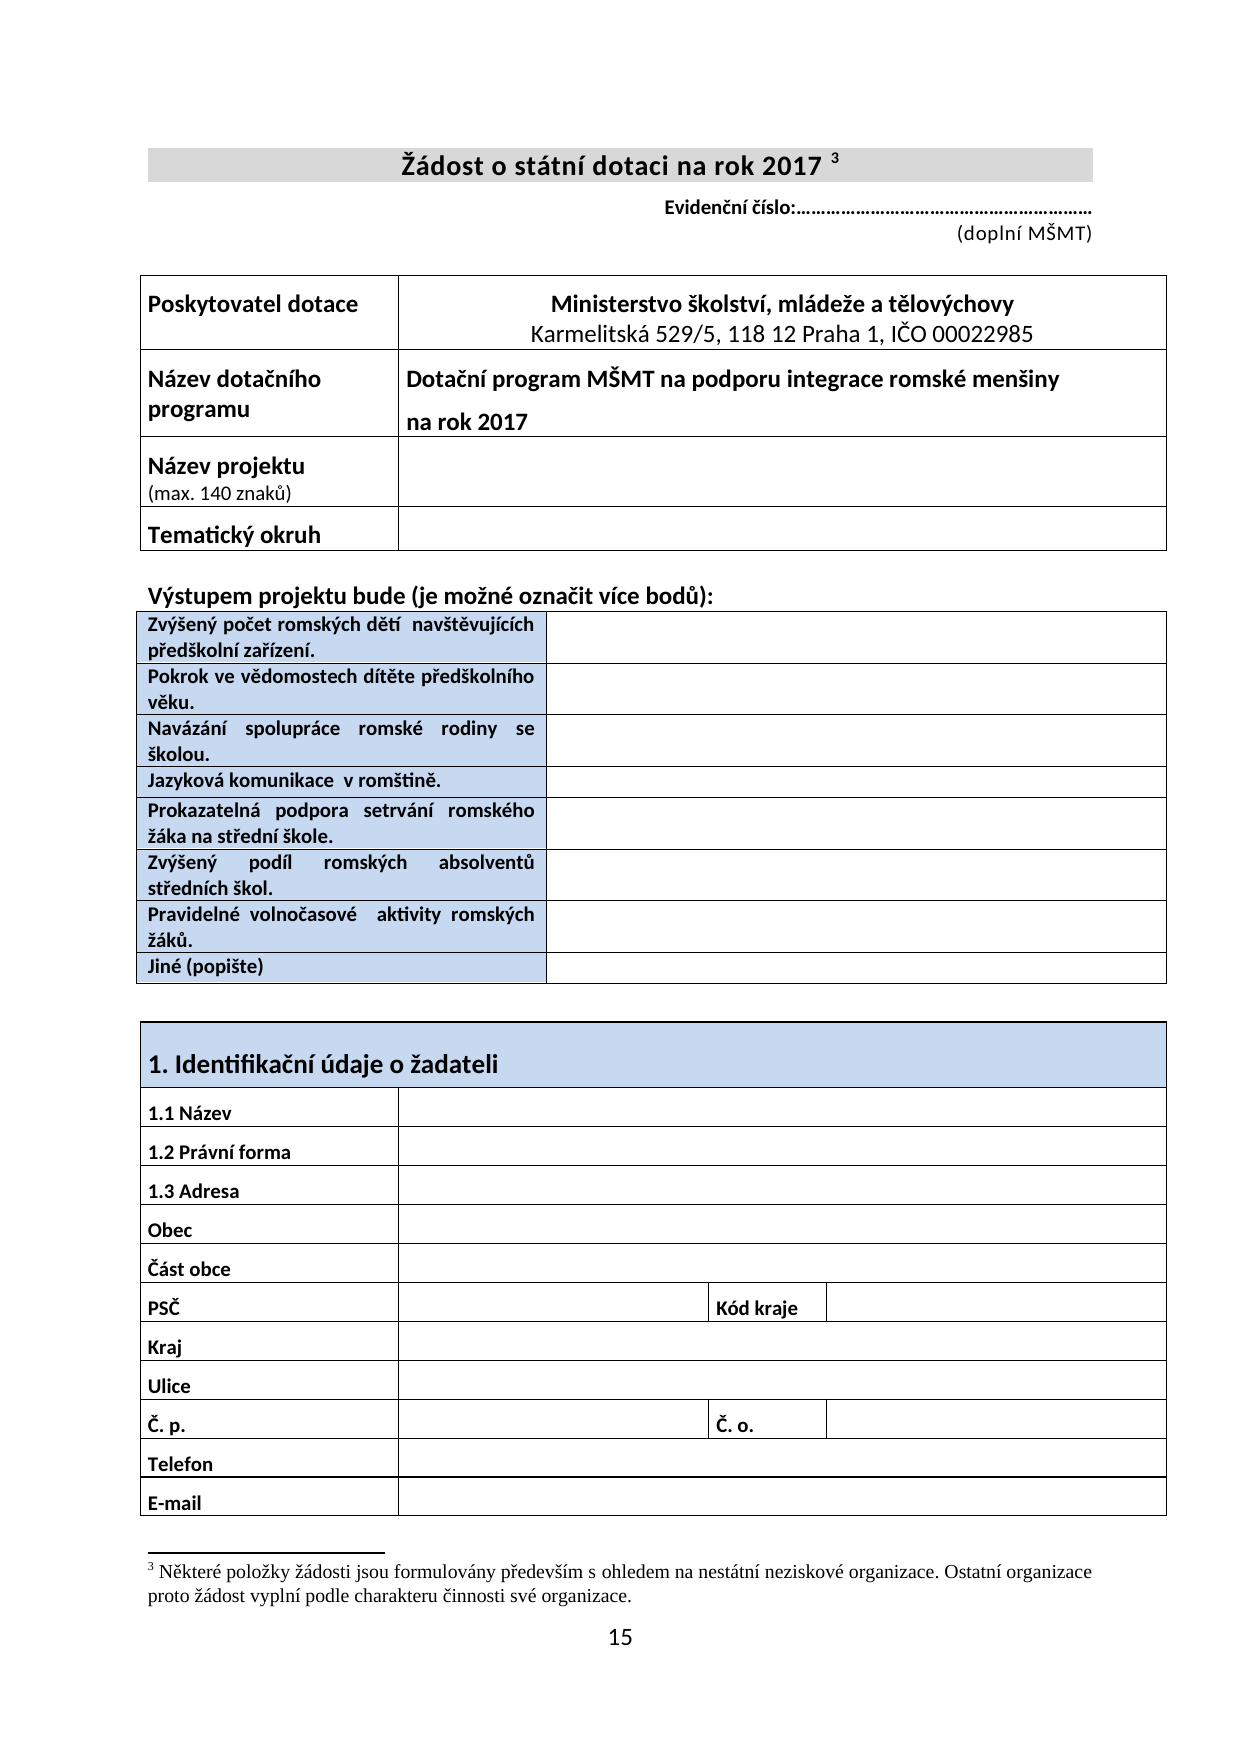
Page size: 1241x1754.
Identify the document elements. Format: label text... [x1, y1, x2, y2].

table_cell [399, 1361, 1166, 1398]
table_cell [827, 1283, 1166, 1321]
text Evidenční číslo:…………………………………………………… [148, 194, 1093, 220]
table_cell Telefon [141, 1439, 398, 1476]
table_cell PSČ [141, 1283, 398, 1321]
table_cell Pokrok ve vědomostech dítěte předškolního věku. [137, 664, 546, 714]
table_cell [399, 1400, 708, 1437]
table_cell Tematický okruh [141, 507, 398, 550]
table_cell [399, 437, 1166, 506]
table_cell [547, 953, 1166, 982]
table_cell [399, 1478, 1166, 1515]
table_cell [399, 1439, 1166, 1476]
table_cell [399, 1166, 1166, 1204]
table_cell [399, 1127, 1166, 1165]
table_cell [547, 850, 1166, 900]
table_cell Název dotačního programu [141, 350, 398, 436]
table_cell Zvýšený podíl romských absolventů středních škol. [137, 850, 546, 900]
table_header Poskytovatel dotace [141, 276, 398, 349]
table_cell 1.3 Adresa [141, 1166, 398, 1204]
table_cell [399, 1283, 708, 1321]
table_header Zvýšený počet romských dětí navštěvujících předškolní zařízení. [137, 612, 546, 662]
table_cell Ulice [141, 1361, 398, 1398]
table_cell Prokazatelná podpora setrvání romského žáka na střední škole. [137, 798, 546, 848]
table_cell Č. p. [141, 1400, 398, 1437]
table_cell Kód kraje [709, 1283, 826, 1321]
table_cell [827, 1400, 1166, 1437]
table_cell Jazyková komunikace v romštině. [137, 767, 546, 797]
table_cell [399, 507, 1166, 550]
table_cell Kraj [141, 1322, 398, 1359]
table_header Ministerstvo školství, mládeže a tělovýchovy Karmelitská 529/5, 118 12 Praha 1, IČO 00022985 [399, 276, 1166, 349]
table_cell [547, 901, 1166, 952]
table_cell Navázání spolupráce romské rodiny se školou. [137, 715, 546, 766]
table_cell Jiné (popište) [137, 953, 546, 982]
text Výstupem projektu bude (je možné označit více bodů): [148, 580, 1093, 611]
table_header 1. Identifikační údaje o žadateli [141, 1023, 1166, 1087]
table_cell [547, 798, 1166, 848]
table_cell Pravidelné volnočasové aktivity romských žáků. [137, 901, 546, 952]
table_cell Dotační program MŠMT na podporu integrace romské menšiny na rok 2017 [399, 350, 1166, 436]
table_cell [399, 1244, 1166, 1282]
text (doplní MŠMT) [148, 220, 1093, 245]
table_cell 1.2 Právní forma [141, 1127, 398, 1165]
table_cell [547, 715, 1166, 766]
table_cell Název projektu (max. 140 znaků) [141, 437, 398, 506]
subtitle Žádost o státní dotaci na rok 2017 [148, 148, 1093, 182]
table_cell [399, 1322, 1166, 1359]
table_cell 1.1 Název [141, 1088, 398, 1126]
table_cell E-mail [141, 1478, 398, 1515]
table_cell Část obce [141, 1244, 398, 1282]
table_header [547, 612, 1166, 662]
table_cell [399, 1088, 1166, 1126]
table_cell [547, 767, 1166, 797]
table_cell [399, 1205, 1166, 1243]
table_cell Č. o. [709, 1400, 826, 1437]
table_cell [547, 664, 1166, 714]
table_cell Obec [141, 1205, 398, 1243]
